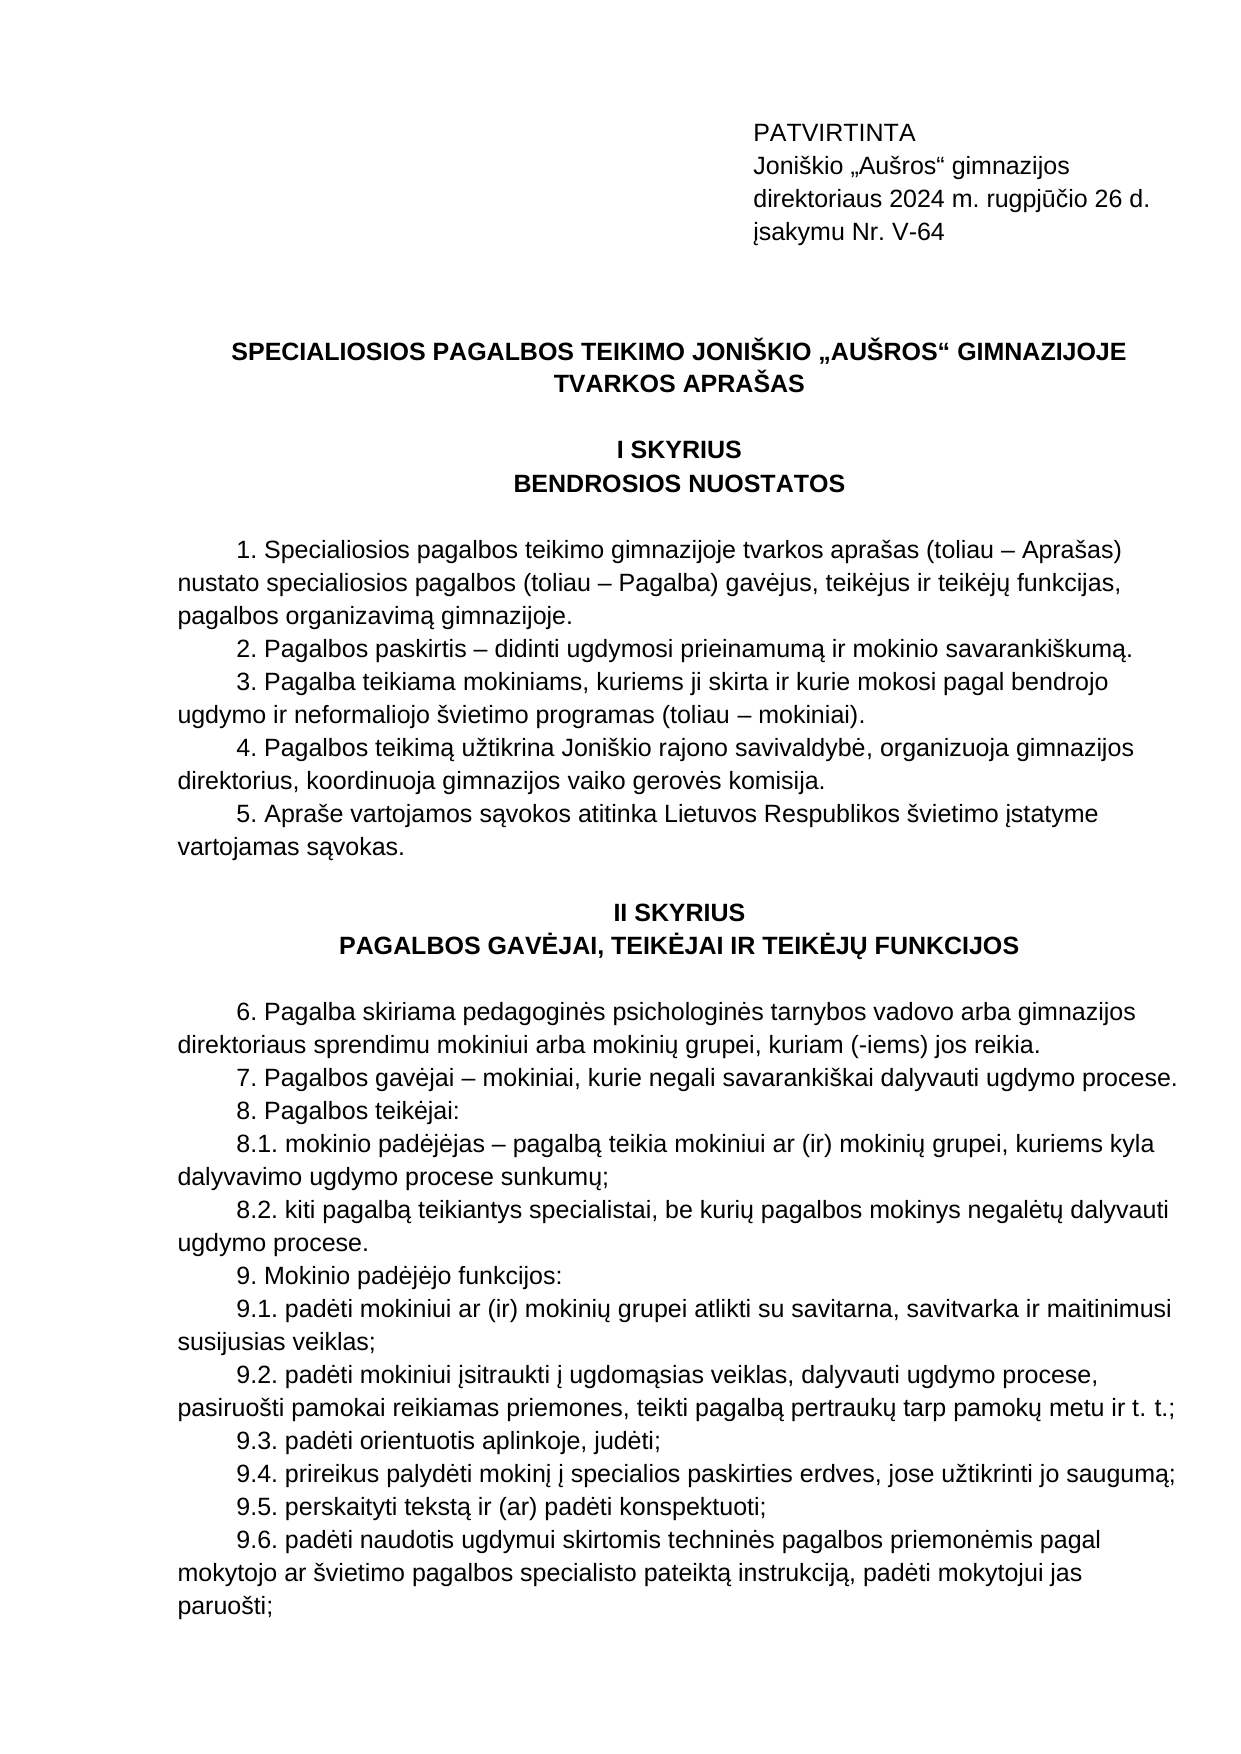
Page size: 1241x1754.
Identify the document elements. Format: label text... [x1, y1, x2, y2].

text 3. Pagalba teikiama mokiniams, kuriems ji skirta ir kurie mokosi pagal bendrojo ugdymo ir neformaliojo švietimo programas (toliau – mokiniai). [177, 667, 1181, 728]
text PAGALBOS GAVĖJAI, TEIKĖJAI IR TEIKĖJŲ FUNKCIJOS [177, 931, 1181, 959]
text 8.2. kiti pagalbą teikiantys specialistai, be kurių pagalbos mokinys negalėtų dalyvauti ugdymo procese. [177, 1195, 1181, 1257]
text Bendrosios nuostatos [177, 468, 1181, 497]
text 9.6. padėti naudotis ugdymui skirtomis techninės pagalbos priemonėmis pagal mokytojo ar švietimo pagalbos specialisto pateiktą instrukciją, padėti mokytojui jas paruošti; [177, 1525, 1181, 1620]
text 9.3. padėti orientuotis aplinkoje, judėti; [177, 1426, 1181, 1455]
text 6. Pagalba skiriama pedagoginės psichologinės tarnybos vadovo arba gimnazijos direktoriaus sprendimu mokiniui arba mokinių grupei, kuriam (-iems) jos reikia. [177, 997, 1181, 1059]
text 5. Apraše vartojamos sąvokos atitinka Lietuvos Respublikos švietimo įstatyme vartojamas sąvokas. [177, 799, 1181, 861]
text 9.2. padėti mokiniui įsitraukti į ugdomąsias veiklas, dalyvauti ugdymo procese, pasiruošti pamokai reikiamas priemones, teikti pagalbą pertraukų tarp pamokų metu ir t. t.; [177, 1360, 1181, 1422]
text 2. Pagalbos paskirtis – didinti ugdymosi prieinamumą ir mokinio savarankiškumą. [177, 634, 1181, 662]
text SPECIALIOSIOS PAGALBOS TEIKIMO JONIŠKIO „aUŠROS“ GIMNAZIJOJE TVARKOS APRAŠAS [177, 336, 1181, 398]
text II SKYRIUS [177, 898, 1181, 927]
text 9.5. perskaityti tekstą ir (ar) padėti konspektuoti; [177, 1492, 1181, 1521]
text Joniškio „Aušros“ gimnazijos [118, 151, 1181, 180]
text 4. Pagalbos teikimą užtikrina Joniškio rajono savivaldybė, organizuoja gimnazijos direktorius, koordinuoja gimnazijos vaiko gerovės komisija. [177, 733, 1181, 794]
text PATVIRTINTA [118, 118, 1181, 147]
text 8. Pagalbos teikėjai: [177, 1096, 1181, 1125]
text 7. Pagalbos gavėjai – mokiniai, kurie negali savarankiškai dalyvauti ugdymo procese. [177, 1063, 1181, 1092]
text I SKYRIUS [177, 436, 1181, 464]
text 1. Specialiosios pagalbos teikimo gimnazijoje tvarkos aprašas (toliau – Aprašas) nustato specialiosios pagalbos (toliau – Pagalba) gavėjus, teikėjus ir teikėjų funkcijas, pagalbos organizavimą gimnazijoje. [177, 534, 1181, 629]
text įsakymu Nr. V-64 [118, 217, 1181, 246]
text 9.1. padėti mokiniui ar (ir) mokinių grupei atlikti su savitarna, savitvarka ir maitinimusi susijusias veiklas; [177, 1294, 1181, 1356]
text 8.1. mokinio padėjėjas – pagalbą teikia mokiniui ar (ir) mokinių grupei, kuriems kyla dalyvavimo ugdymo procese sunkumų; [177, 1129, 1181, 1191]
text direktoriaus 2024 m. rugpjūčio 26 d. [118, 184, 1181, 213]
text 9. Mokinio padėjėjo funkcijos: [177, 1261, 1181, 1290]
text 9.4. prireikus palydėti mokinį į specialios paskirties erdves, jose užtikrinti jo saugumą; [177, 1459, 1181, 1488]
